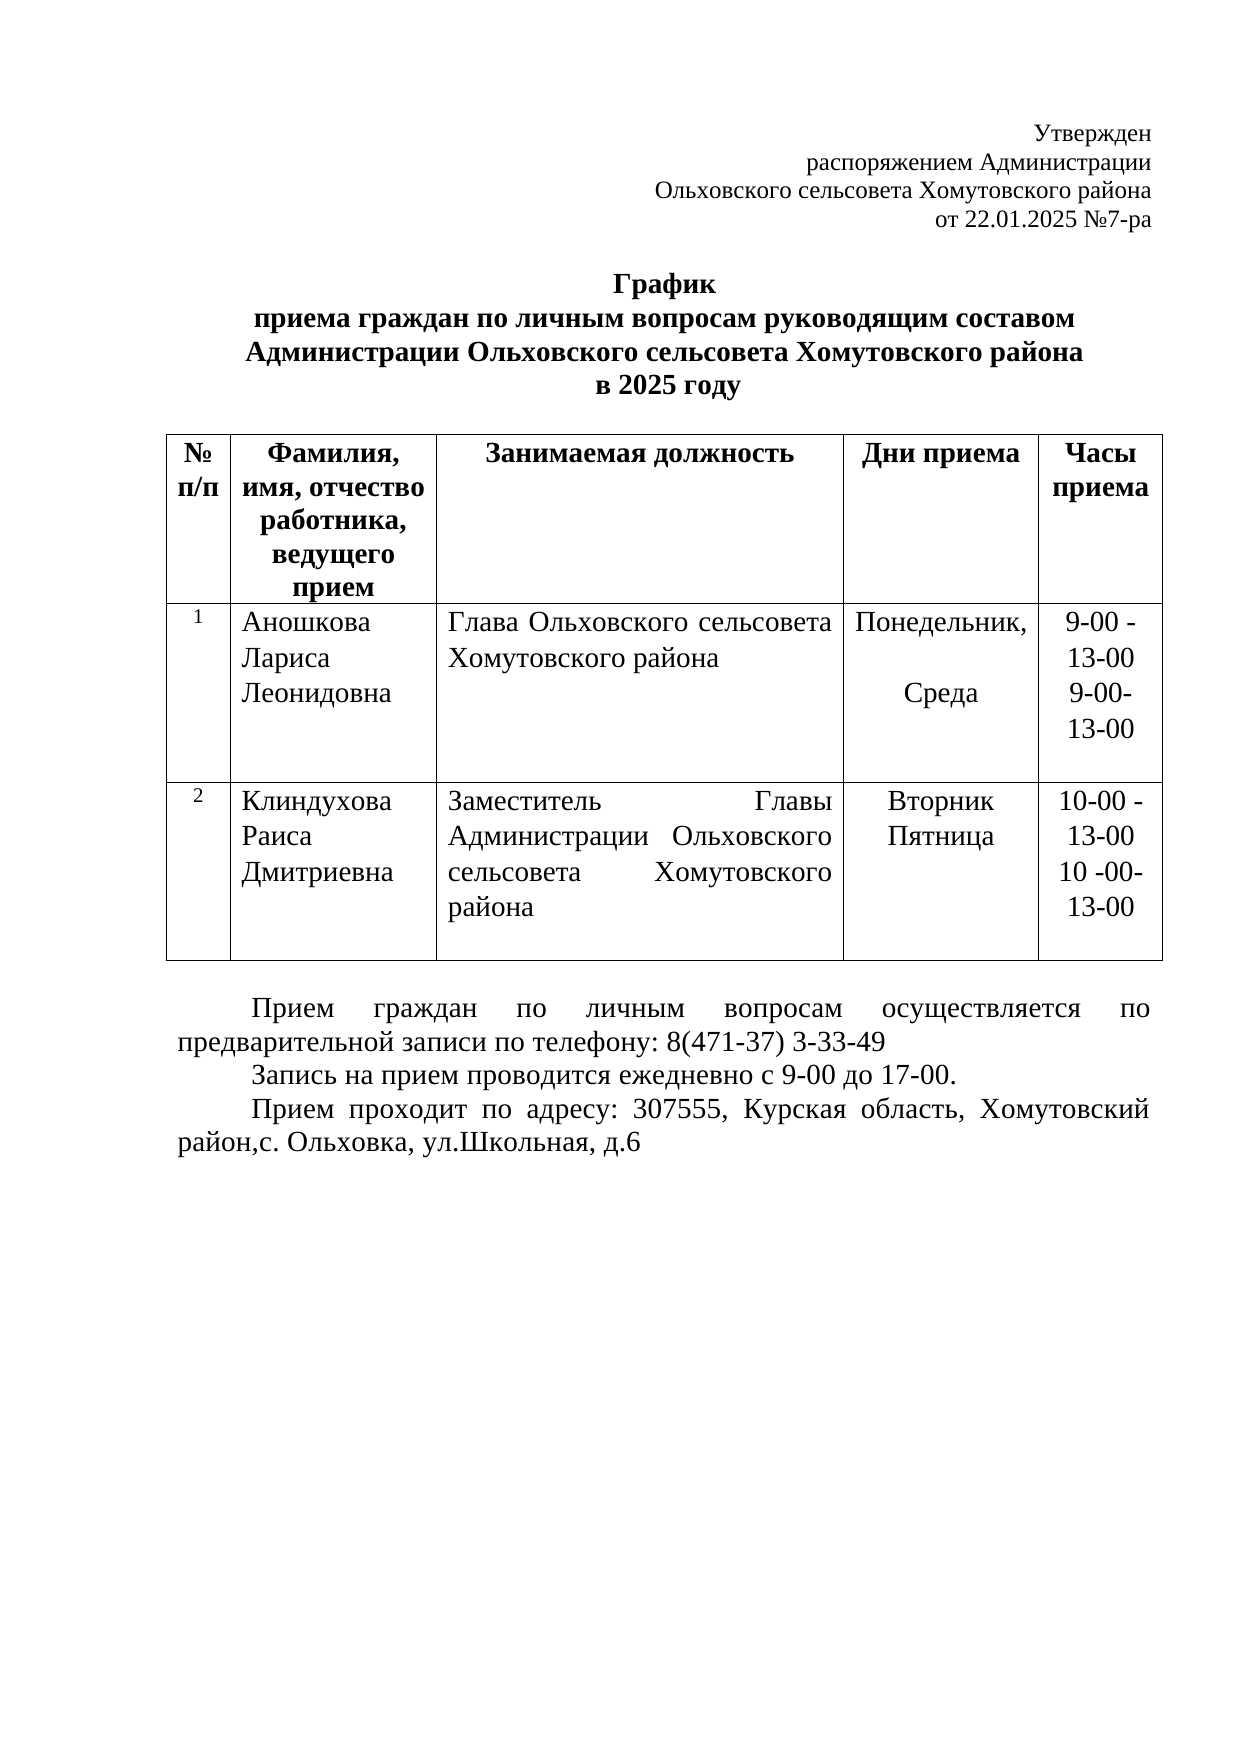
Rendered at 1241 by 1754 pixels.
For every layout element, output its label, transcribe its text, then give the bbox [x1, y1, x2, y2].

table_cell Заместитель Главы Администрации Ольховского сельсовета Хомутовского района [437, 783, 843, 960]
text График [177, 267, 1152, 300]
text Прием граждан по личным вопросам осуществляется по предварительной записи по телефону: 8(471-37) 3-33-49 [177, 990, 1152, 1057]
table_header Часы приема [1039, 435, 1162, 603]
table_cell Клиндухова Раиса Дмитриевна [231, 783, 436, 960]
table_header № п/п [167, 435, 230, 603]
table_cell Аношкова Лариса Леонидовна [231, 604, 436, 782]
table_header Фамилия, имя, отчество работника, ведущего прием [231, 435, 436, 603]
table_cell Понедельник, Среда [844, 604, 1038, 782]
text Ольховского сельсовета Хомутовского района [177, 176, 1152, 204]
text Администрации Ольховского сельсовета Хомутовского района [177, 334, 1152, 367]
text Прием проходит по адресу: 307555, Курская область, Хомутовский район,с. Ольховка, ул.Школьная, д.6 [177, 1091, 1152, 1158]
text приема граждан по личным вопросам руководящим составом [177, 300, 1152, 334]
text Утвержден [177, 118, 1152, 147]
table_cell Глава Ольховского сельсовета Хомутовского района [437, 604, 843, 782]
table_header Дни приема [844, 435, 1038, 603]
text Запись на прием проводится ежедневно с 9-00 до 17-00. [177, 1057, 1152, 1091]
table_cell 1 [167, 604, 230, 782]
text распоряжением Администрации [177, 147, 1152, 176]
text в 2025 году [177, 367, 1152, 401]
text от 22.01.2025 №7-ра [177, 204, 1152, 233]
table_header Занимаемая должность [437, 435, 843, 603]
table_cell 9-00 - 13-00 9-00- 13-00 [1039, 604, 1162, 782]
table_cell 2 [167, 783, 230, 960]
table_cell 10-00 - 13-00 10 -00- 13-00 [1039, 783, 1162, 960]
table_cell Вторник Пятница [844, 783, 1038, 960]
